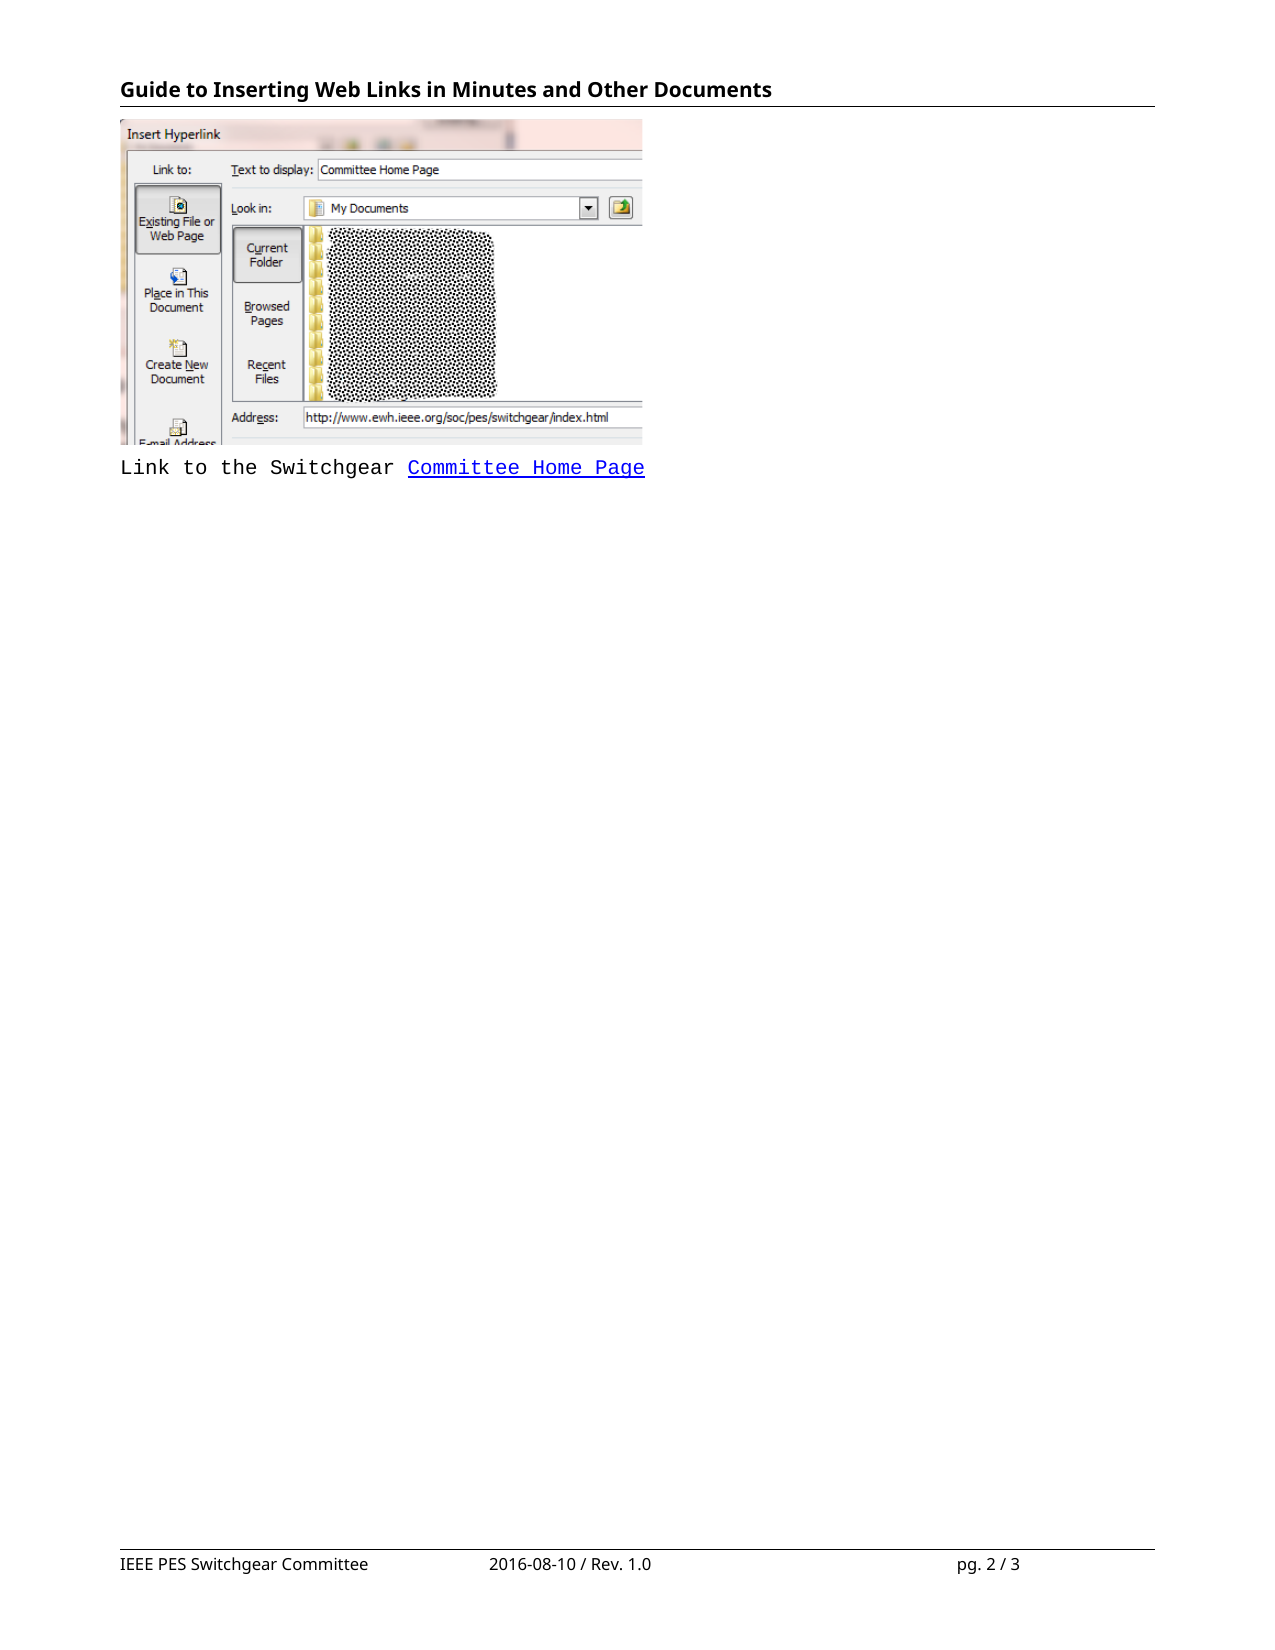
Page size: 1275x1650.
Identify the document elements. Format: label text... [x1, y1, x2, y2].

picture [120, 119, 643, 445]
text Link to the Switchgear Committee Home Page [120, 457, 1155, 480]
